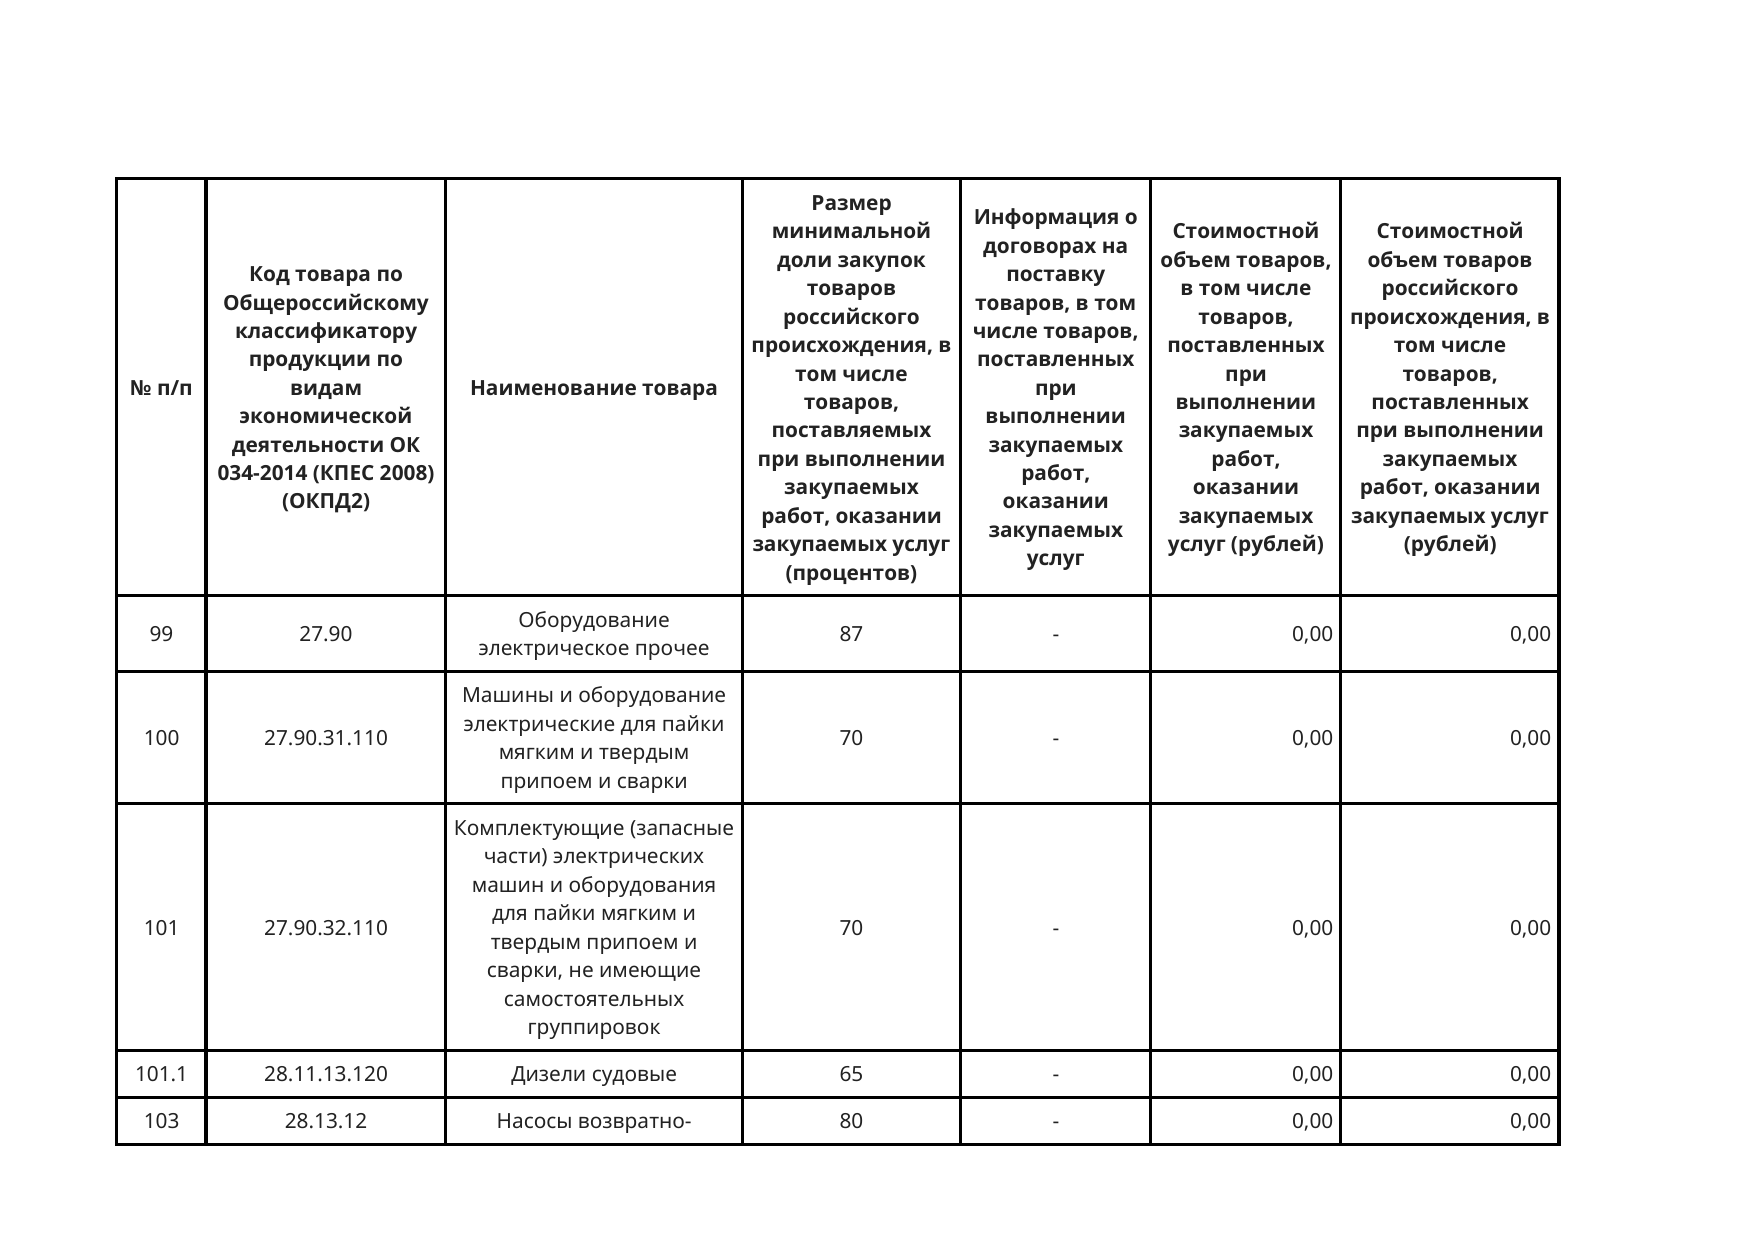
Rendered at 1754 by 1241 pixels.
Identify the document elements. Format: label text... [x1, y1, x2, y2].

table_cell 70 [744, 673, 959, 802]
table_cell 80 [744, 1099, 959, 1143]
table_cell - [962, 673, 1149, 802]
table_cell 0,00 [1152, 1099, 1339, 1143]
table_cell - [962, 597, 1149, 670]
table_cell 0,00 [1342, 805, 1557, 1048]
table_cell 28.11.13.120 [208, 1052, 444, 1096]
table_header Стоимостной объем товаров российского происхождения, в том числе товаров, поставленных при выполнении закупаемых работ, оказании закупаемых услуг (рублей) [1342, 180, 1557, 594]
table_cell Машины и оборудование электрические для пайки мягким и твердым припоем и сварки [447, 673, 741, 802]
table_cell Оборудование электрическое прочее [447, 597, 741, 670]
table_cell 0,00 [1152, 805, 1339, 1048]
table_cell 0,00 [1152, 597, 1339, 670]
table_cell 65 [744, 1052, 959, 1096]
table_cell 27.90 [208, 597, 444, 670]
table_cell - [962, 1052, 1149, 1096]
table_header Наименование товара [447, 180, 741, 594]
table_cell 101 [118, 805, 204, 1048]
table_cell Дизели судовые [447, 1052, 741, 1096]
table_cell 0,00 [1342, 673, 1557, 802]
table_cell 0,00 [1342, 597, 1557, 670]
table_cell 99 [118, 597, 204, 670]
table_cell 103 [118, 1099, 204, 1143]
table_header № п/п [118, 180, 204, 594]
table_cell 0,00 [1152, 1052, 1339, 1096]
table_header Информация о договорах на поставку товаров, в том числе товаров, поставленных при выполнении закупаемых работ, оказании закупаемых услуг [962, 180, 1149, 594]
table_header Код товара по Общероссийскому классификатору продукции по видам экономической деятельности ОК 034-2014 (КПЕС 2008) (ОКПД2) [208, 180, 444, 594]
table_cell 70 [744, 805, 959, 1048]
table_header Размер минимальной доли закупок товаров российского происхождения, в том числе товаров, поставляемых при выполнении закупаемых работ, оказании закупаемых услуг (процентов) [744, 180, 959, 594]
table_cell 100 [118, 673, 204, 802]
table_cell 87 [744, 597, 959, 670]
table_cell Насосы возвратно-поступательные объемного действия прочие для перекачки жидкостей [447, 1099, 741, 1143]
table_cell 28.13.12 [208, 1099, 444, 1143]
table_cell 27.90.32.110 [208, 805, 444, 1048]
table_cell Комплектующие (запасные части) электрических машин и оборудования для пайки мягким и твердым припоем и сварки, не имеющие самостоятельных группировок [447, 805, 741, 1048]
table_cell 0,00 [1342, 1052, 1557, 1096]
table_header Стоимостной объем товаров, в том числе товаров, поставленных при выполнении закупаемых работ, оказании закупаемых услуг (рублей) [1152, 180, 1339, 594]
table_cell - [962, 1099, 1149, 1143]
table_cell 0,00 [1342, 1099, 1557, 1143]
table_cell 27.90.31.110 [208, 673, 444, 802]
table_cell - [962, 805, 1149, 1048]
table_cell 0,00 [1152, 673, 1339, 802]
table_cell 101.1 [118, 1052, 204, 1096]
